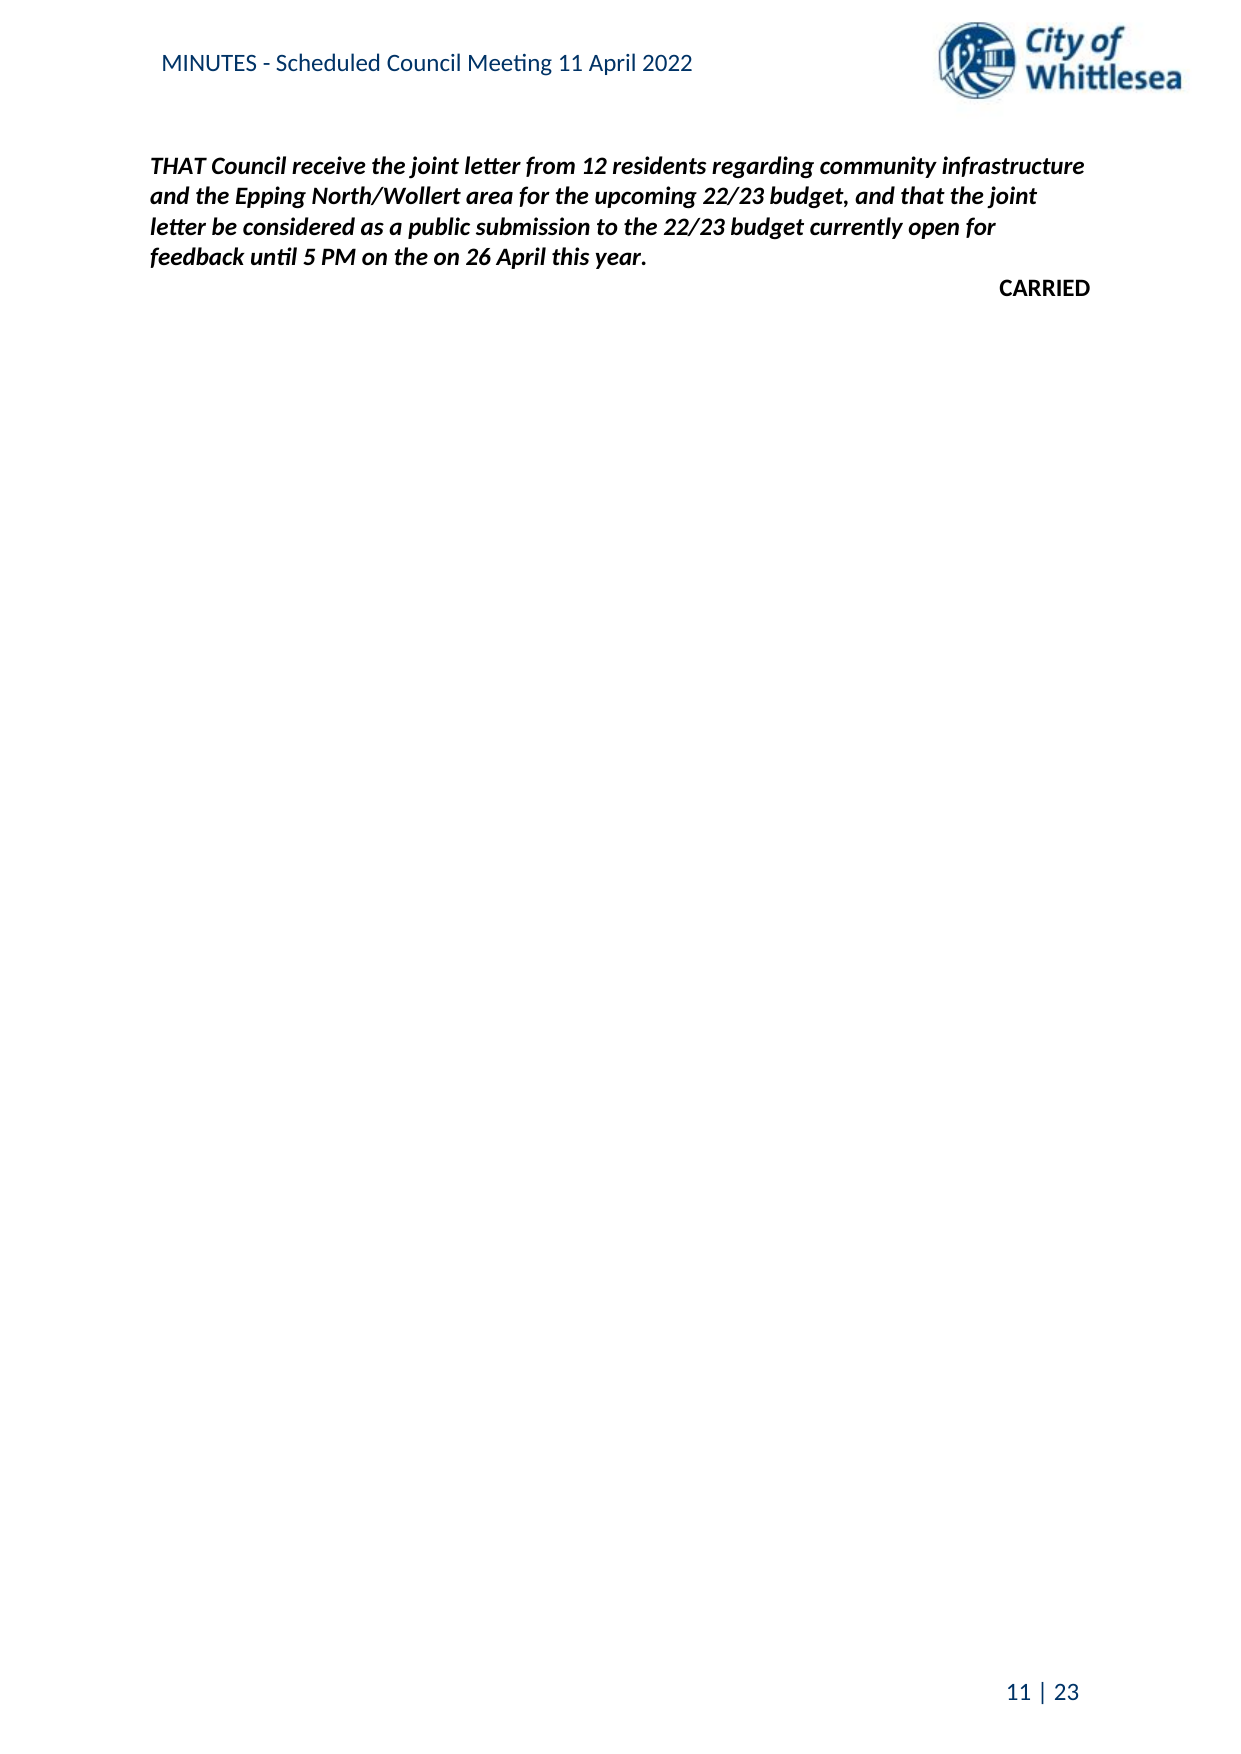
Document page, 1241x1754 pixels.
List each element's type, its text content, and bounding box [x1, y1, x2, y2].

text CARRIED [150, 272, 1090, 303]
picture [0, 0, 1241, 127]
text THAT Council receive the joint letter from 12 residents regarding community infrastructure and the Epping North/Wollert area for the upcoming 22/23 budget, and that the joint letter be considered as a public submission to the 22/23 budget currently open for feedback until 5 PM on the on 26 April this year. [150, 150, 1090, 272]
